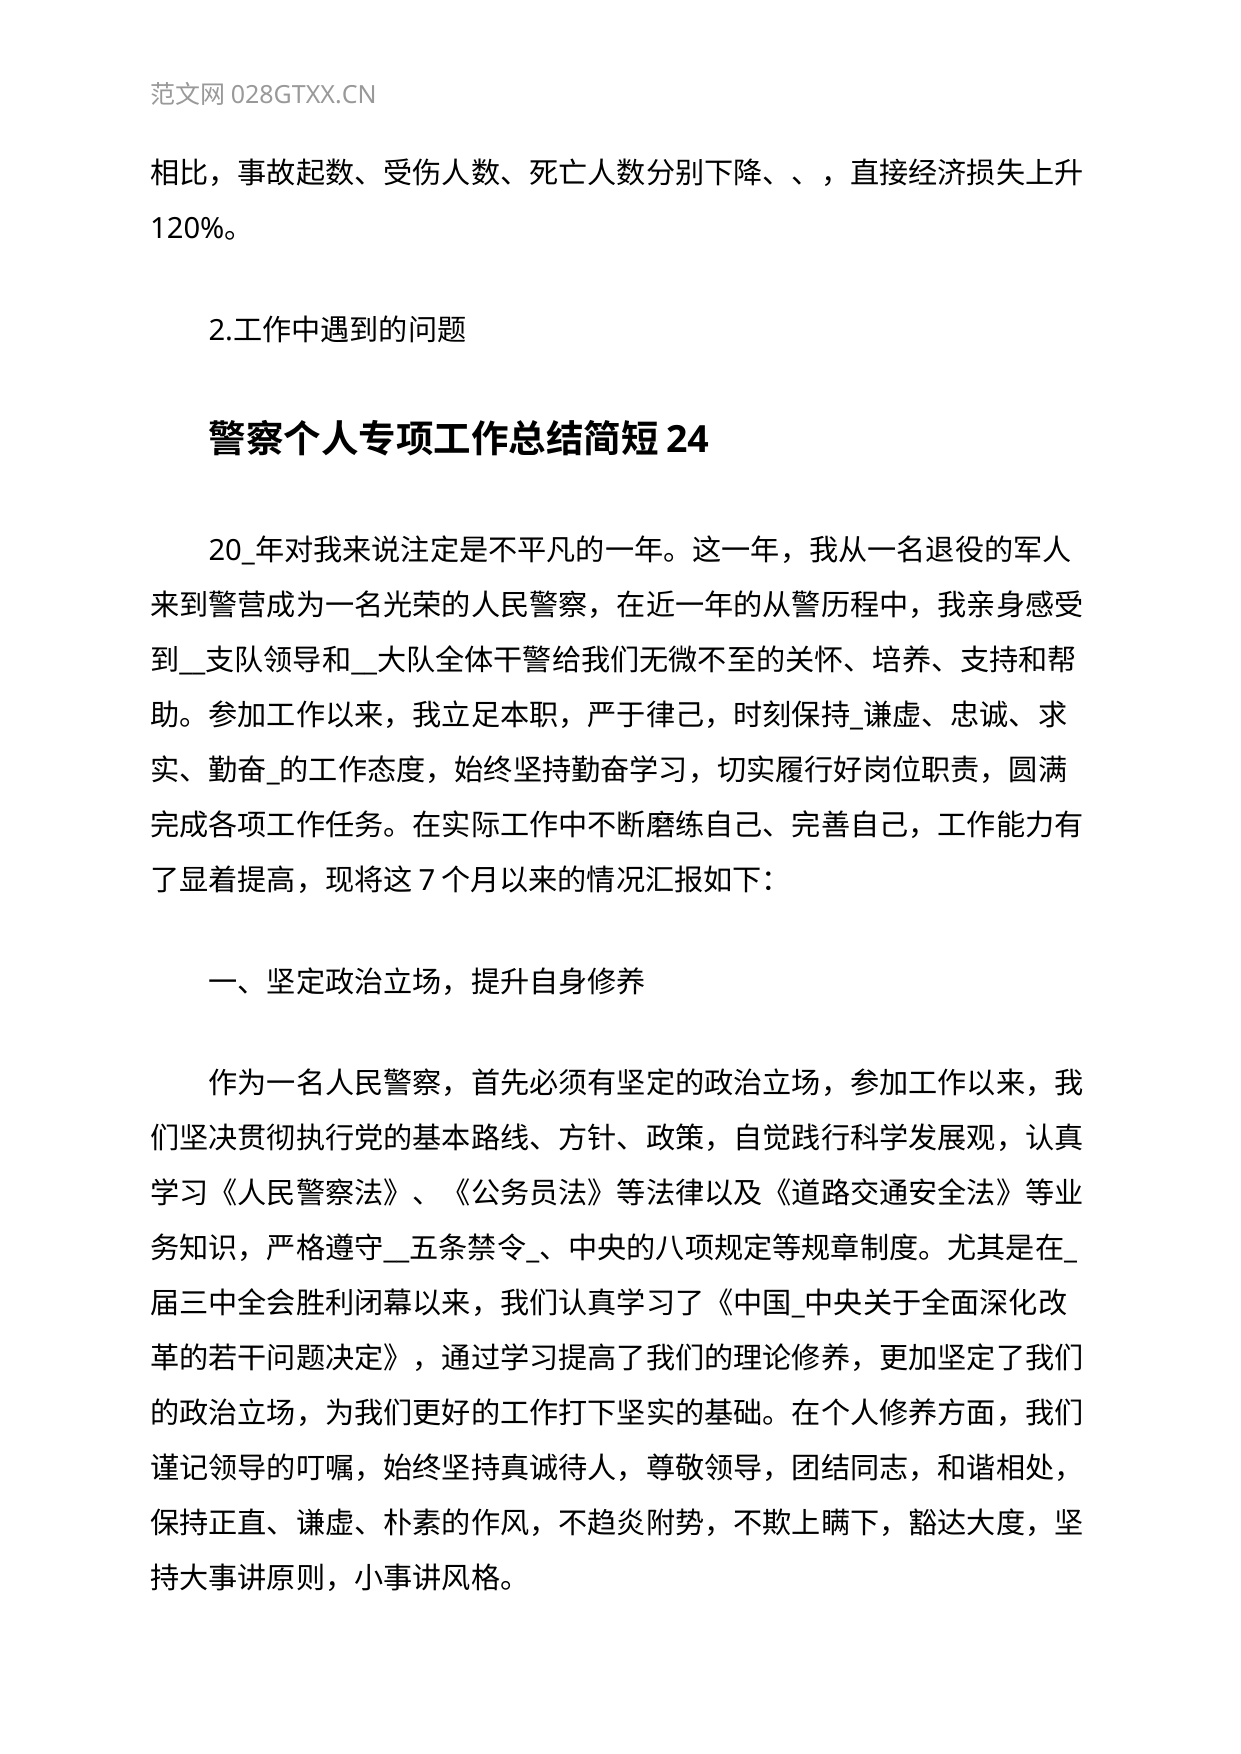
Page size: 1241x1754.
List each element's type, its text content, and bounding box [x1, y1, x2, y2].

text 20_年对我来说注定是不平凡的一年。这一年，我从一名退役的军人来到警营成为一名光荣的人民警察，在近一年的从警历程中，我亲身感受到__支队领导和__大队全体干警给我们无微不至的关怀、培养、支持和帮助。参加工作以来，我立足本职，严于律己，时刻保持_谦虚、忠诚、求实、勤奋_的工作态度，始终坚持勤奋学习，切实履行好岗位职责，圆满完成各项工作任务。在实际工作中不断磨练自己、完善自己，工作能力有了显着提高，现将这7个月以来的情况汇报如下： [150, 526, 1090, 899]
text 一、坚定政治立场，提升自身修养 [150, 958, 1090, 1001]
text 2.工作中遇到的问题 [150, 307, 1090, 349]
text 警察个人专项工作总结简短24 [150, 409, 1090, 463]
text 作为一名人民警察，首先必须有坚定的政治立场，参加工作以来，我们坚决贯彻执行党的基本路线、方针、政策，自觉践行科学发展观，认真学习《人民警察法》、《公务员法》等法律以及《道路交通安全法》等业务知识，严格遵守__五条禁令_、中央的八项规定等规章制度。尤其是在_届三中全会胜利闭幕以来，我们认真学习了《中国_中央关于全面深化改革的若干问题决定》，通过学习提高了我们的理论修养，更加坚定了我们的政治立场，为我们更好的工作打下坚实的基础。在个人修养方面，我们谨记领导的叮嘱，始终坚持真诚待人，尊敬领导，团结同志，和谐相处，保持正直、谦虚、朴素的作风，不趋炎附势，不欺上瞒下，豁达大度，坚持大事讲原则，小事讲风格。 [150, 1060, 1090, 1597]
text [150, 150, 1090, 247]
